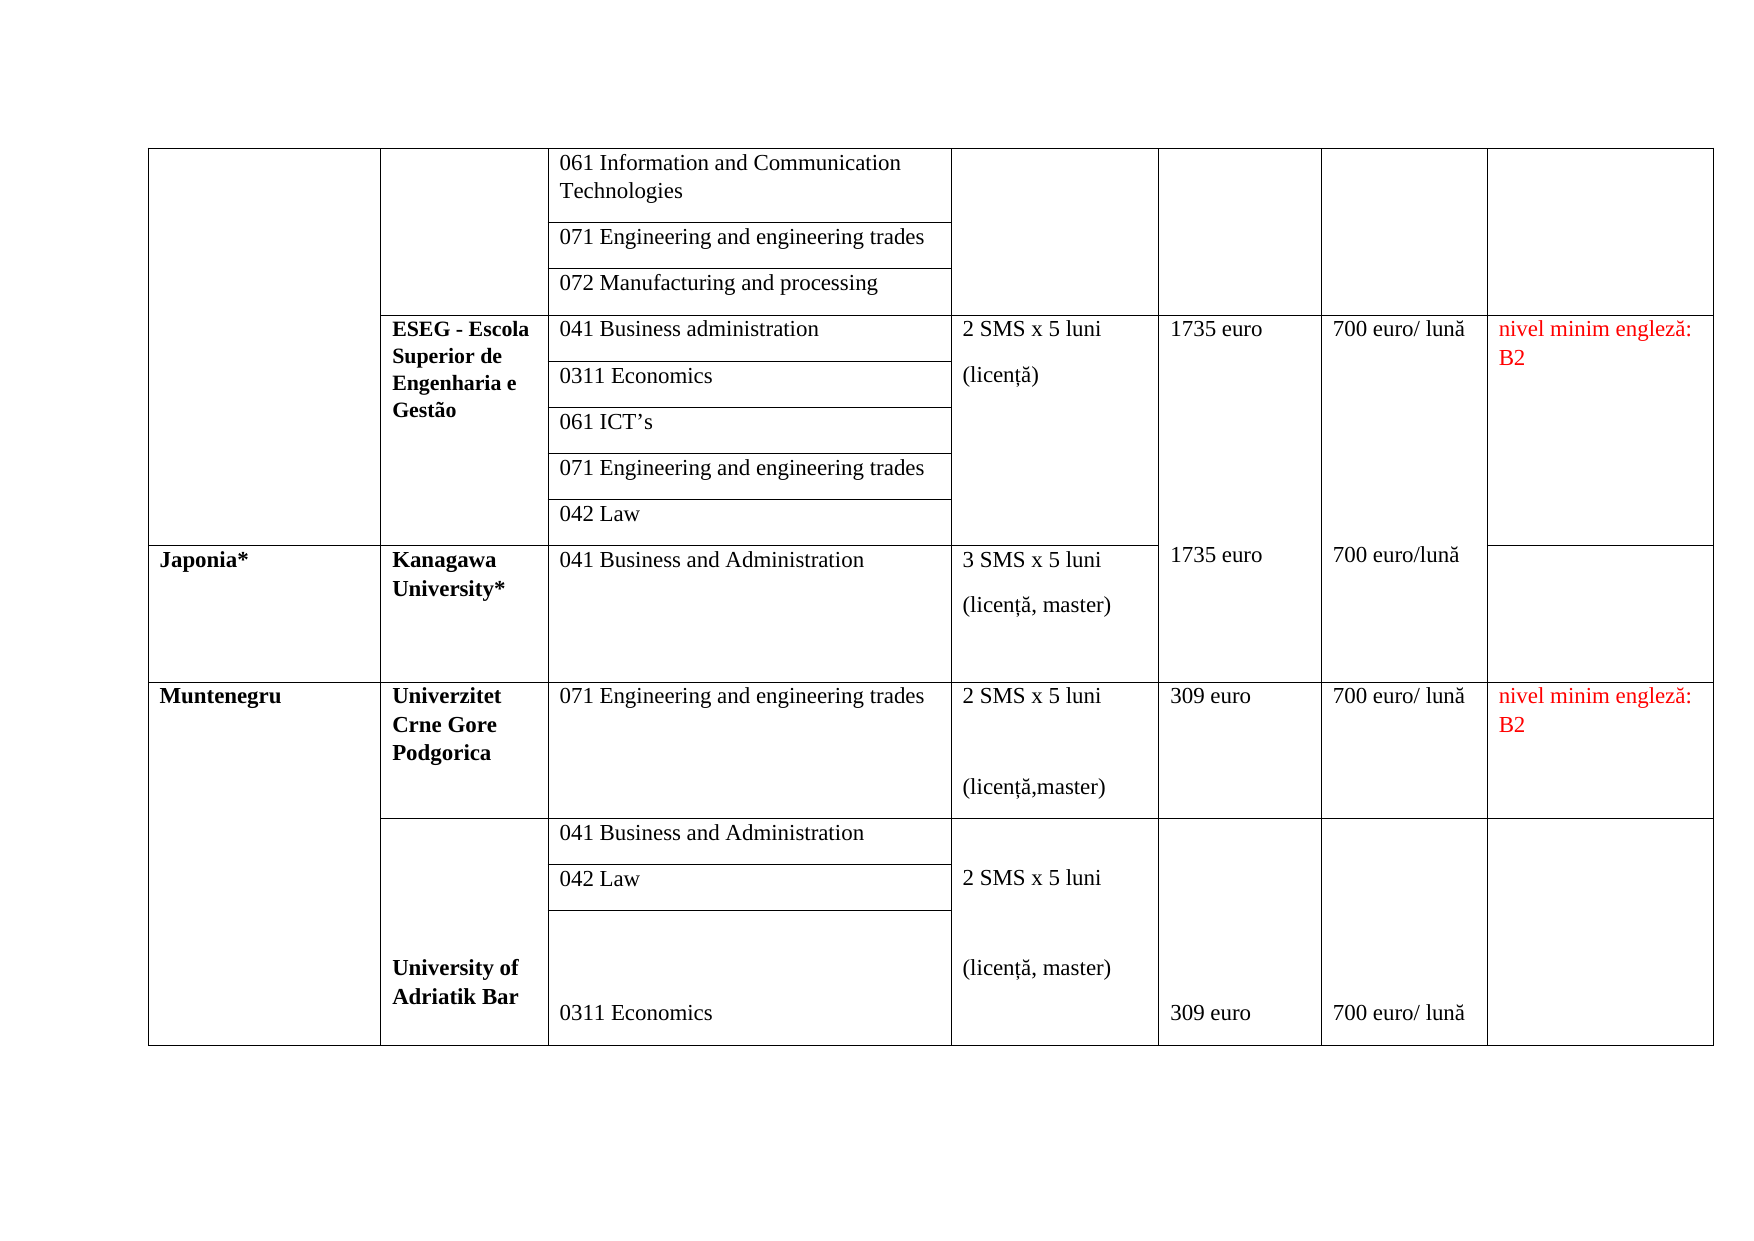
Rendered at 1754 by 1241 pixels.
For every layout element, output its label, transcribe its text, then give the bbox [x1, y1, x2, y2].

table_cell University of Adriatik Bar [381, 819, 548, 1044]
table_cell Muntenegru [149, 683, 380, 1044]
table_cell 071 Engineering and engineering trades [549, 223, 951, 268]
table_cell ESEG - Escola Superior de Engenharia e Gestão [381, 316, 548, 545]
table_cell nivel minim engleză: B2 [1488, 683, 1713, 818]
table_cell 0311 Economics [549, 911, 951, 1044]
table_cell 072 Manufacturing and processing [549, 269, 951, 314]
table_cell 700 euro/ lună [1322, 683, 1487, 818]
table_cell 041 Business administration [549, 316, 951, 361]
table_cell 700 euro/ lună 700 euro/lună [1322, 316, 1487, 682]
table_cell 309 euro [1159, 683, 1321, 818]
table_cell 2 SMS x 5 luni (licență) [952, 316, 1158, 545]
table_cell 2 SMS x 5 luni (licență, master) [952, 819, 1158, 1044]
table_cell [1488, 819, 1713, 1044]
table_cell 071 Engineering and engineering trades [549, 683, 951, 818]
table_cell Univerzitet Crne Gore Podgorica [381, 683, 548, 818]
table_cell Kanagawa University* [381, 546, 548, 682]
table_cell 061 Information and Communication Technologies [549, 149, 951, 222]
table_cell 061 ICT’s [549, 408, 951, 453]
table_cell nivel minim engleză: B2 [1488, 316, 1713, 545]
table_cell Japonia* [149, 546, 380, 682]
table_cell 042 Law [549, 865, 951, 910]
table_cell 041 Business and Administration [549, 819, 951, 864]
table_cell 071 Engineering and engineering trades [549, 454, 951, 499]
table_cell 2 SMS x 5 luni (licență,master) [952, 683, 1158, 818]
table_cell 1735 euro 1735 euro [1159, 316, 1321, 682]
table_cell 041 Business and Administration [549, 546, 951, 682]
table_cell 309 euro [1159, 819, 1321, 1044]
table_cell [1488, 546, 1713, 682]
table_cell 0311 Economics [549, 362, 951, 407]
table_cell 042 Law [549, 500, 951, 545]
table_cell 3 SMS x 5 luni (licență, master) [952, 546, 1158, 682]
table_cell 700 euro/ lună [1322, 819, 1487, 1044]
